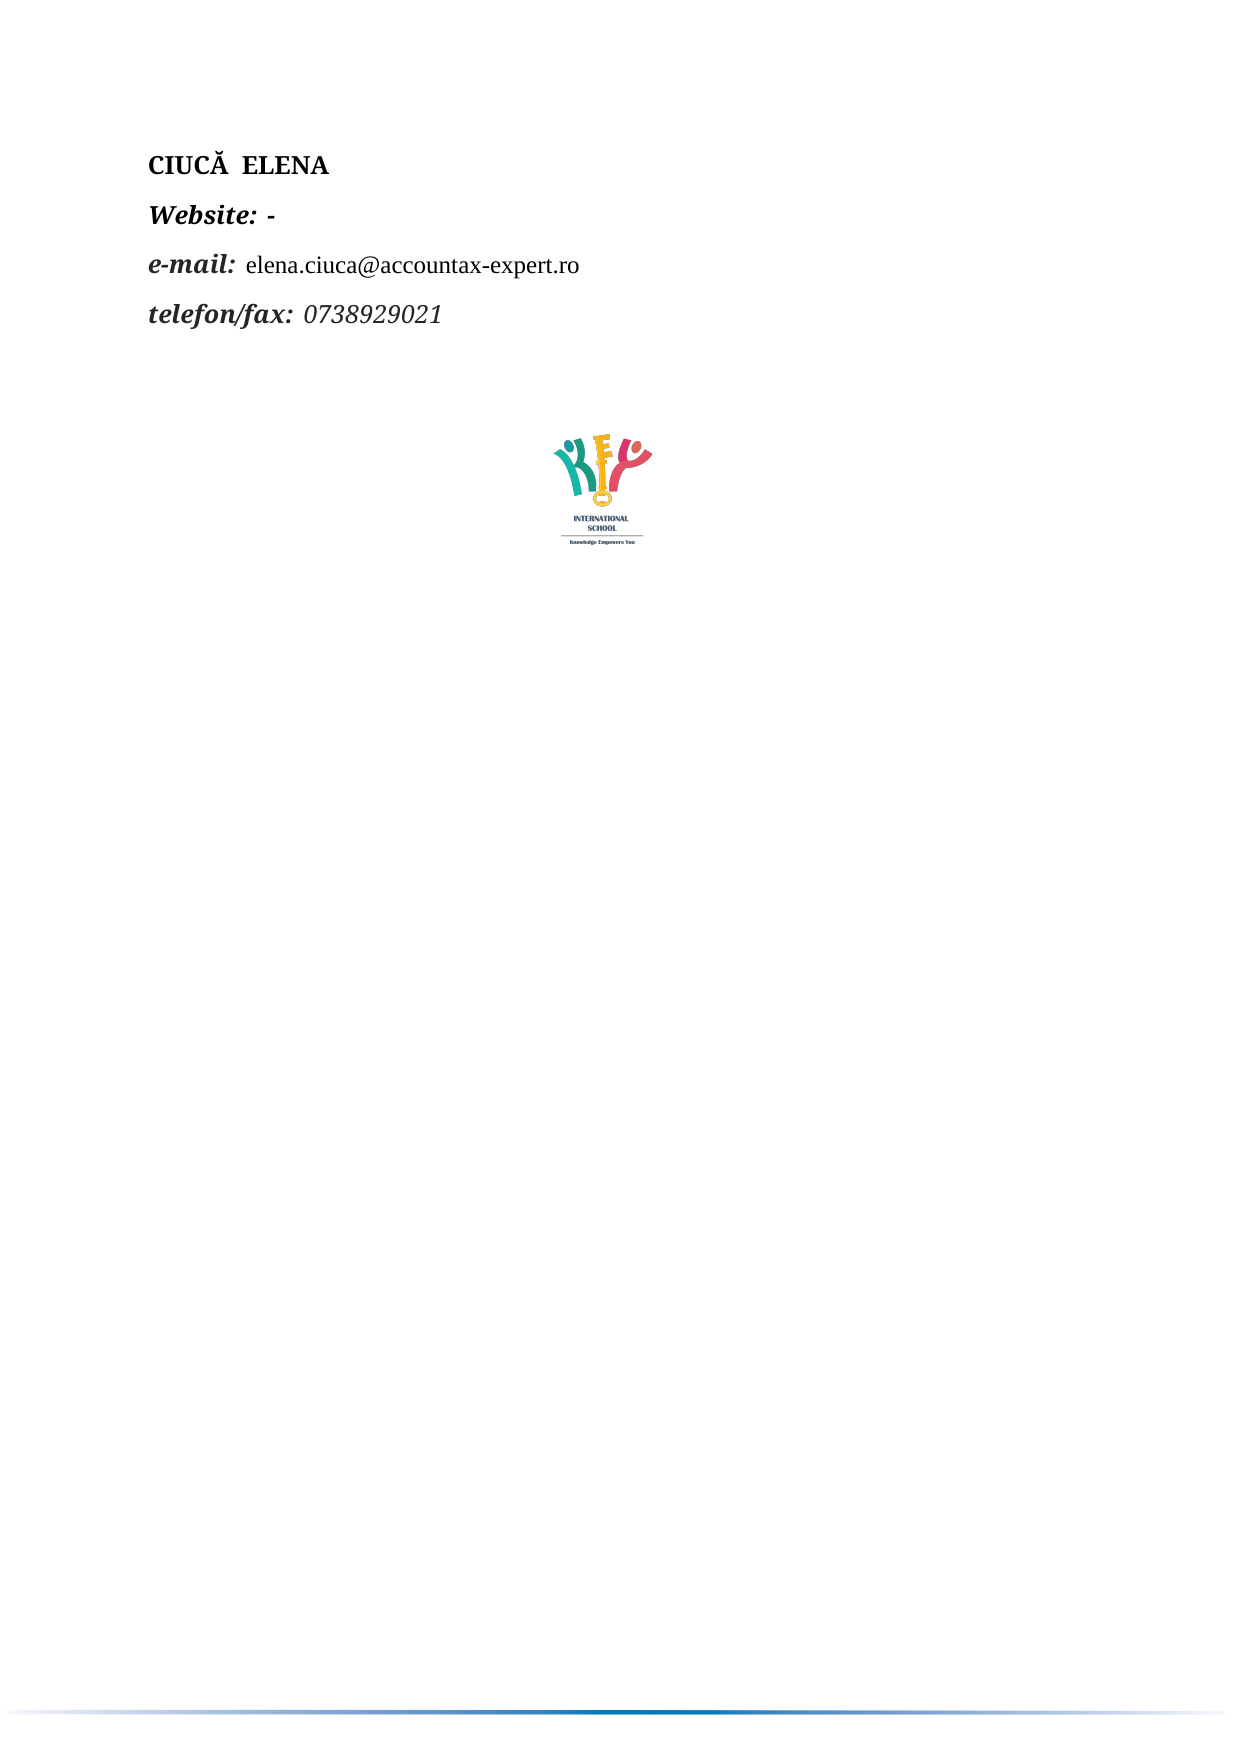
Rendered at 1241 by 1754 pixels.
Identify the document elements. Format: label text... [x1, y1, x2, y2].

picture [0, 1680, 1232, 1742]
text telefon/fax: 0738929021 [148, 297, 1093, 331]
text Website: - [148, 197, 1093, 231]
picture [544, 424, 662, 556]
text e-mail: elena.ciuca@accountax-expert.ro [148, 247, 1093, 281]
text CIUCĂ ELENA [148, 148, 1093, 182]
